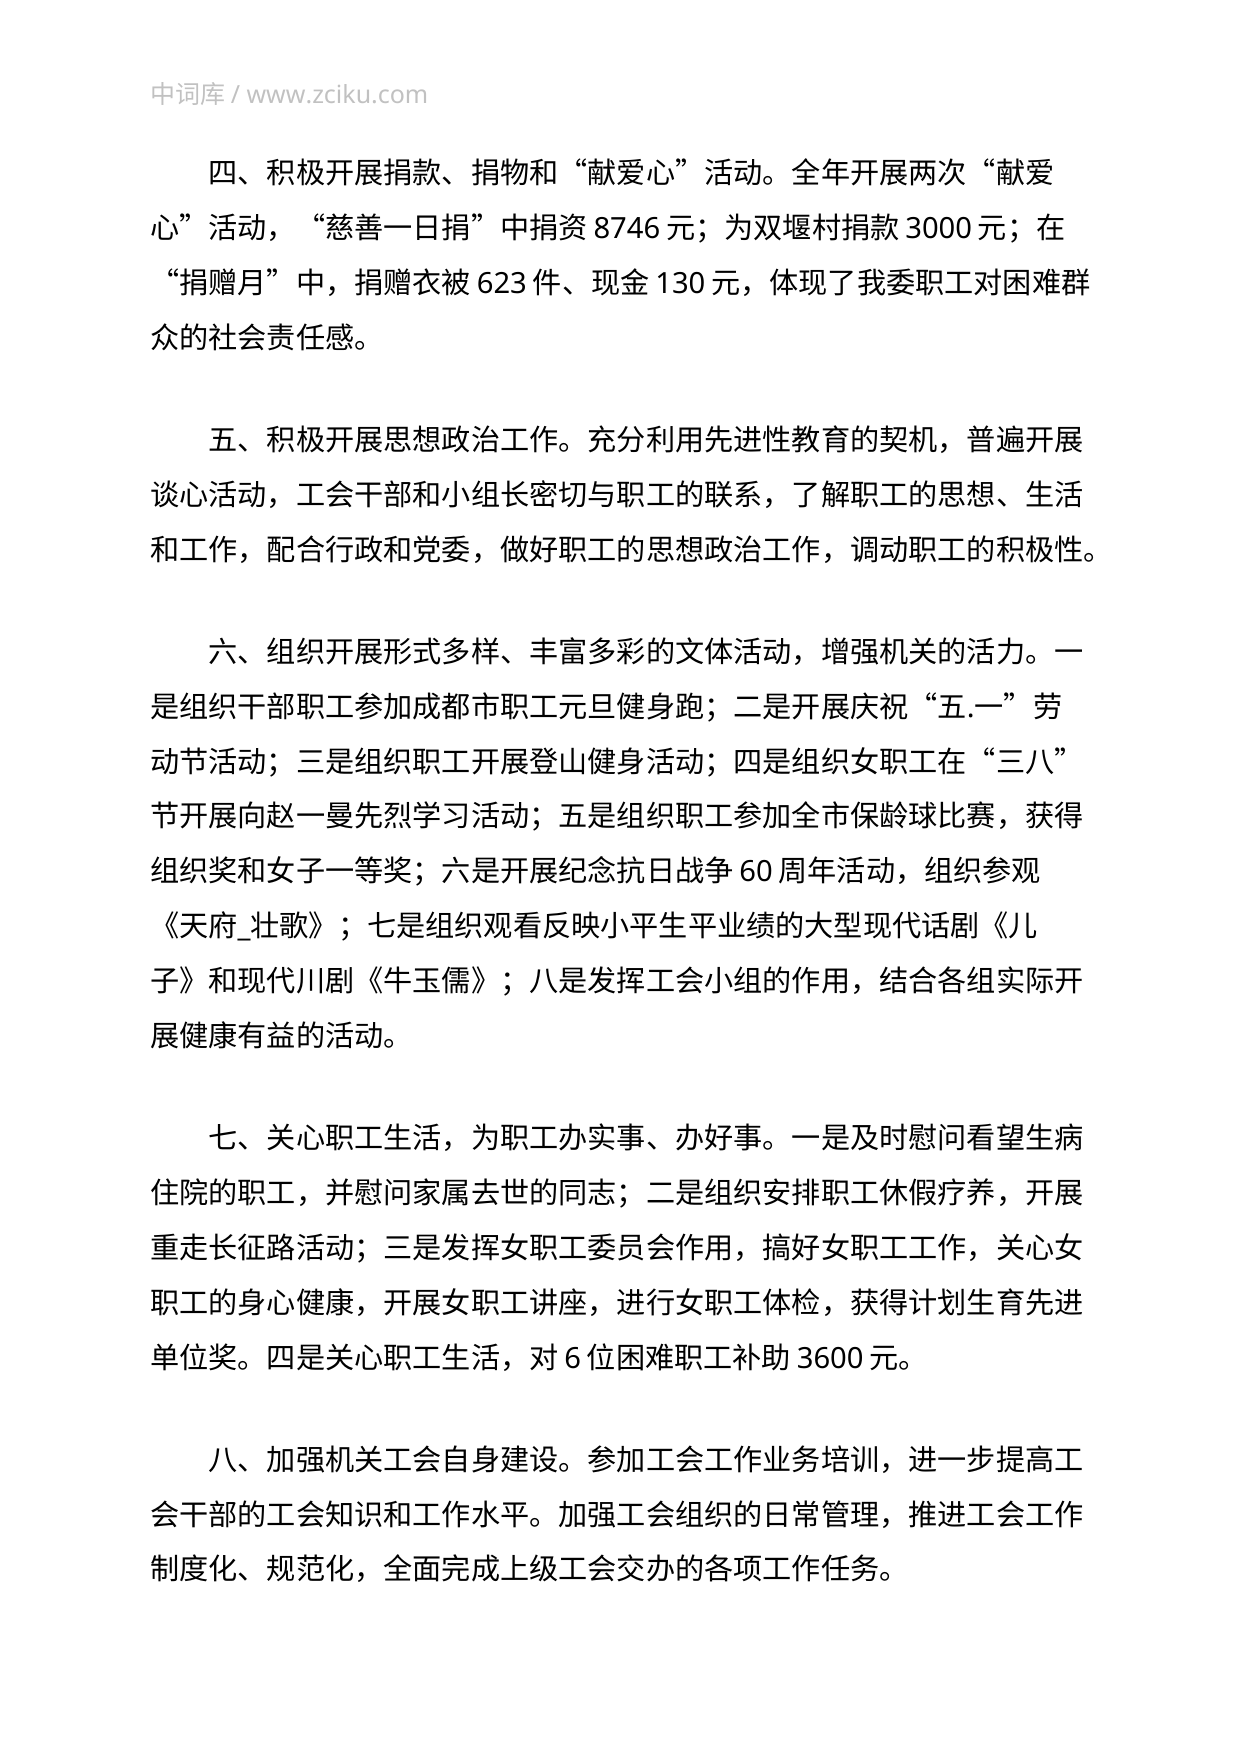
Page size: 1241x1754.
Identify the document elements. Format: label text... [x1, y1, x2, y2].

text 五、积极开展思想政治工作。充分利用先进性教育的契机，普遍开展谈心活动，工会干部和小组长密切与职工的联系，了解职工的思想、生活和工作，配合行政和党委，做好职工的思想政治工作，调动职工的积极性。 [150, 417, 1090, 569]
text 六、组织开展形式多样、丰富多彩的文体活动，增强机关的活力。一是组织干部职工参加成都市职工元旦健身跑；二是开展庆祝“五.一”劳动节活动；三是组织职工开展登山健身活动；四是组织女职工在“三八”节开展向赵一曼先烈学习活动；五是组织职工参加全市保龄球比赛，获得组织奖和女子一等奖；六是开展纪念抗日战争60周年活动，组织参观《天府_壮歌》；七是组织观看反映小平生平业绩的大型现代话剧《儿子》和现代川剧《牛玉儒》；八是发挥工会小组的作用，结合各组实际开展健康有益的活动。 [150, 628, 1090, 1055]
text 八、加强机关工会自身建设。参加工会工作业务培训，进一步提高工会干部的工会知识和工作水平。加强工会组织的日常管理，推进工会工作制度化、规范化，全面完成上级工会交办的各项工作任务。 [150, 1436, 1090, 1588]
text 七、关心职工生活，为职工办实事、办好事。一是及时慰问看望生病住院的职工，并慰问家属去世的同志；二是组织安排职工休假疗养，开展重走长征路活动；三是发挥女职工委员会作用，搞好女职工工作，关心女职工的身心健康，开展女职工讲座，进行女职工体检，获得计划生育先进单位奖。四是关心职工生活，对6位困难职工补助3600元。 [150, 1114, 1090, 1377]
text 四、积极开展捐款、捐物和“献爱心”活动。全年开展两次“献爱心”活动，“慈善一日捐”中捐资8746元；为双堰村捐款3000元；在“捐赠月”中，捐赠衣被623件、现金130元，体现了我委职工对困难群众的社会责任感。 [150, 150, 1090, 357]
